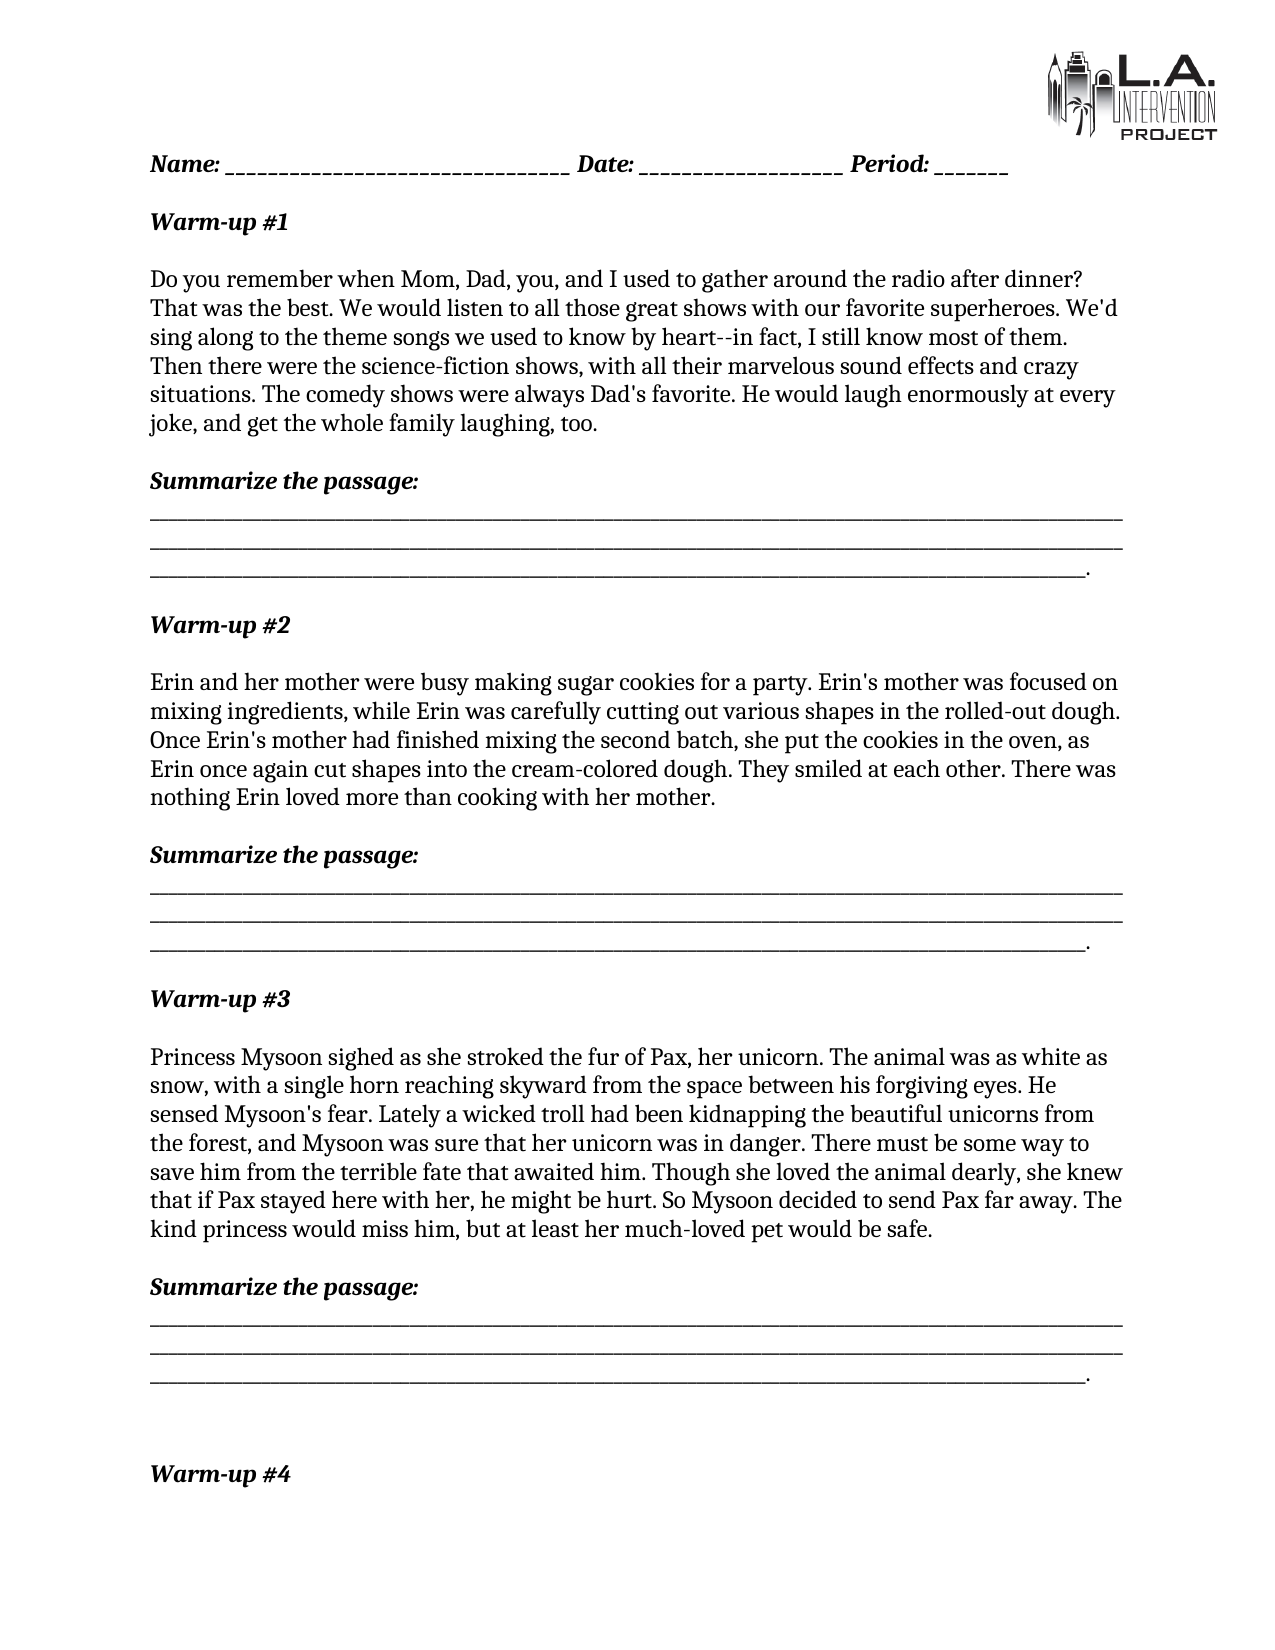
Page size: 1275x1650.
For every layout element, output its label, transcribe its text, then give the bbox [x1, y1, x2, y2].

text Erin and her mother were busy making sugar cookies for a party. Erin's mother was focused on mixing ingredients, while Erin was carefully cutting out various shapes in the rolled-out dough. Once Erin's mother had finished mixing the second batch, she put the cookies in the oven, as Erin once again cut shapes into the cream-colored dough. They smiled at each other. There was nothing Erin loved more than cooking with her mother. [150, 668, 1125, 812]
text Name: ________________________________ Date: ___________________ Period: _______ [150, 150, 1125, 179]
text Do you remember when Mom, Dad, you, and I used to gather around the radio after dinner? That was the best. We would listen to all those great shows with our favorite superheroes. We'd sing along to the theme songs we used to know by heart--in fact, I still know most of them. Then there were the science-fiction shows, with all their marvelous sound effects and crazy situations. The comedy shows were always Dad's favorite. He would laugh enormously at every joke, and get the whole family laughing, too. [150, 265, 1125, 438]
text Warm-up #1 [150, 207, 1125, 236]
picture [1039, 37, 1230, 155]
text Warm-up #4 [150, 1460, 1125, 1488]
text Warm-up #3 [150, 984, 1125, 1013]
text Princess Mysoon sighed as she stroked the fur of Pax, her unicorn. The animal was as white as snow, with a single horn reaching skyward from the space between his forgiving eyes. He sensed Mysoon's fear. Lately a wicked troll had been kidnapping the beautiful unicorns from the forest, and Mysoon was sure that her unicorn was in danger. There must be some way to save him from the terrible fate that awaited him. Though she loved the animal dearly, she knew that if Pax stayed here with her, he might be hurt. So Mysoon decided to send Pax far away. The kind princess would miss him, but at least her much-loved pet would be safe. [150, 1042, 1125, 1244]
text Warm-up #2 [150, 611, 1125, 639]
